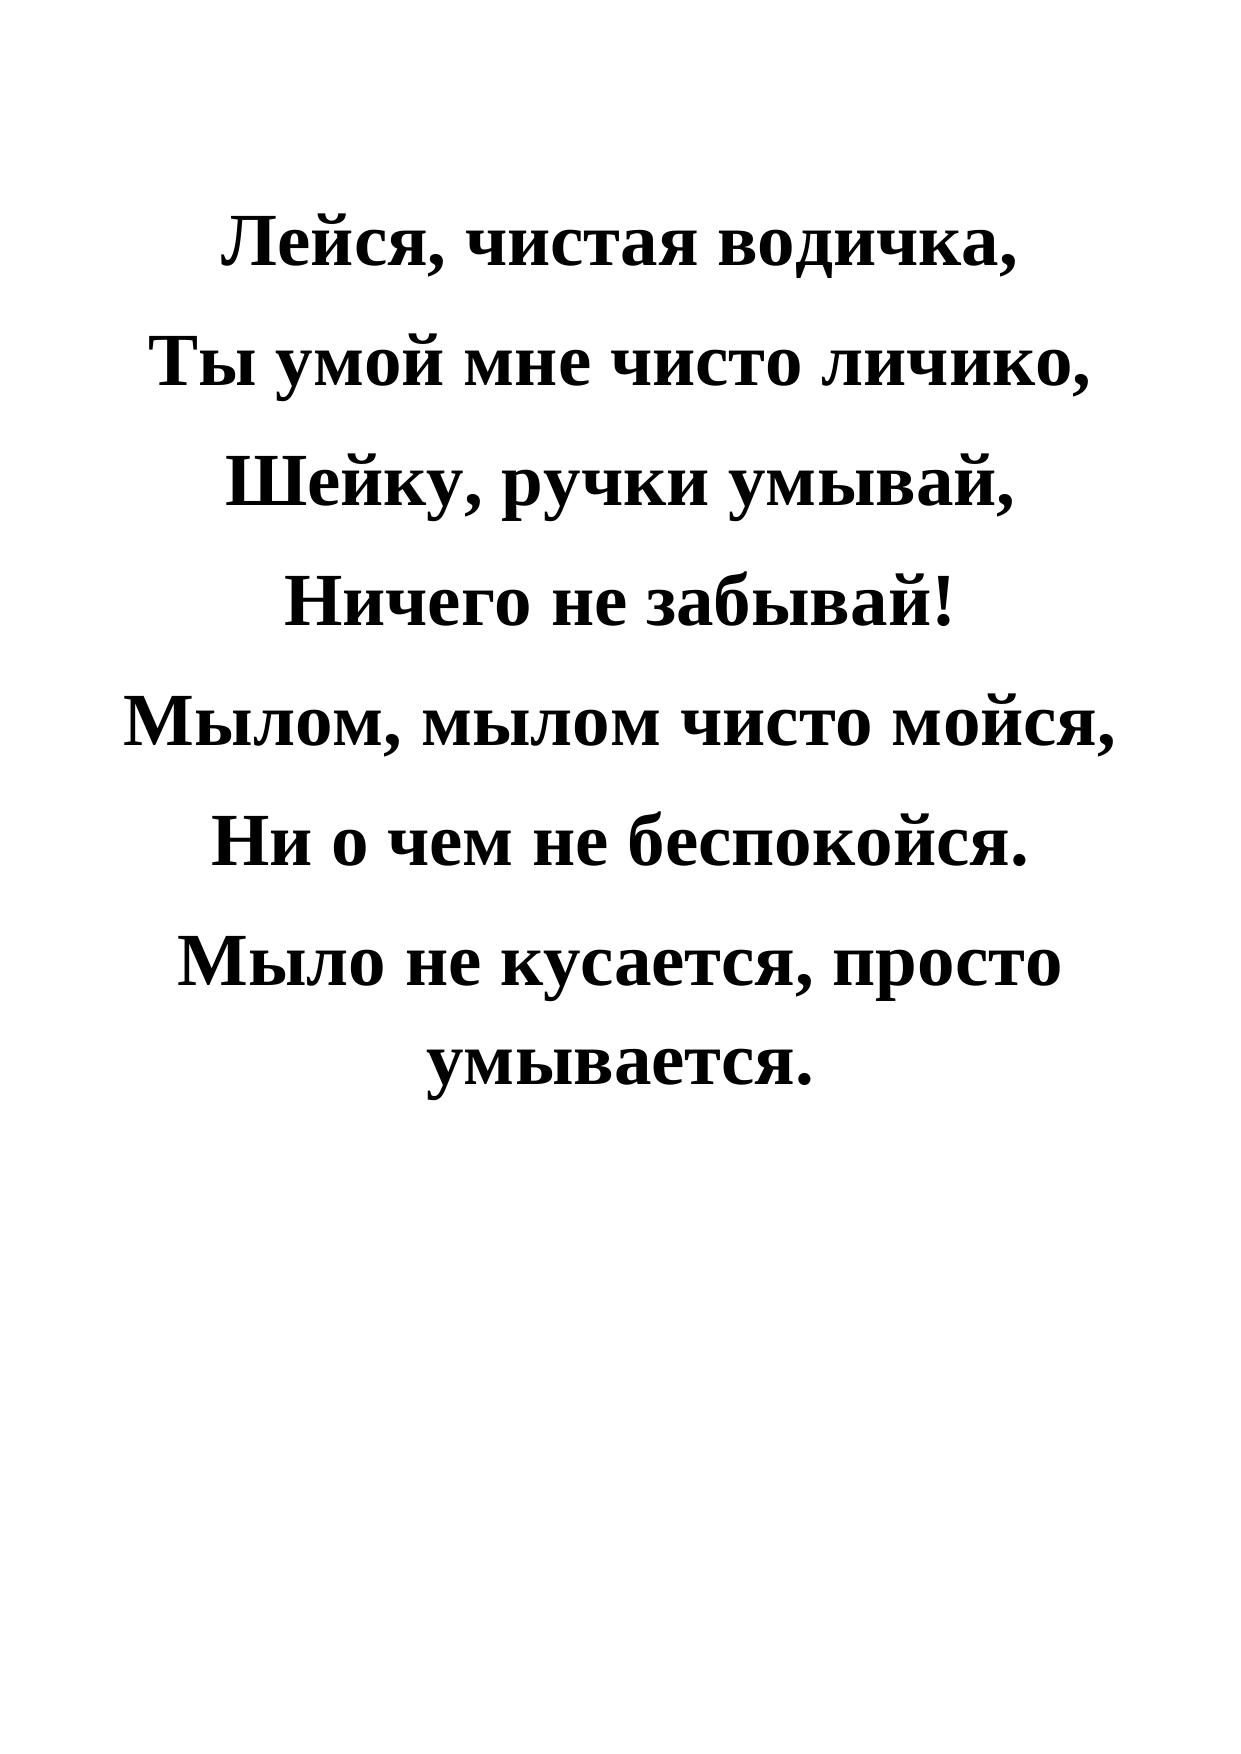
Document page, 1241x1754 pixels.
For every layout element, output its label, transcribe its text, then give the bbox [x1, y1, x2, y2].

text Ты умой мне чисто личико, [75, 315, 1165, 401]
text Мылом, мылом чисто мойся, [75, 675, 1165, 761]
text Шейку, ручки умывай, [75, 435, 1165, 521]
text Ничего не забывай! [75, 555, 1165, 641]
text Ни о чем не беспокойся. [75, 795, 1165, 881]
text Мыло не кусается, просто умывается. [75, 915, 1165, 1100]
text Лейся, чистая водичка, [75, 195, 1165, 281]
